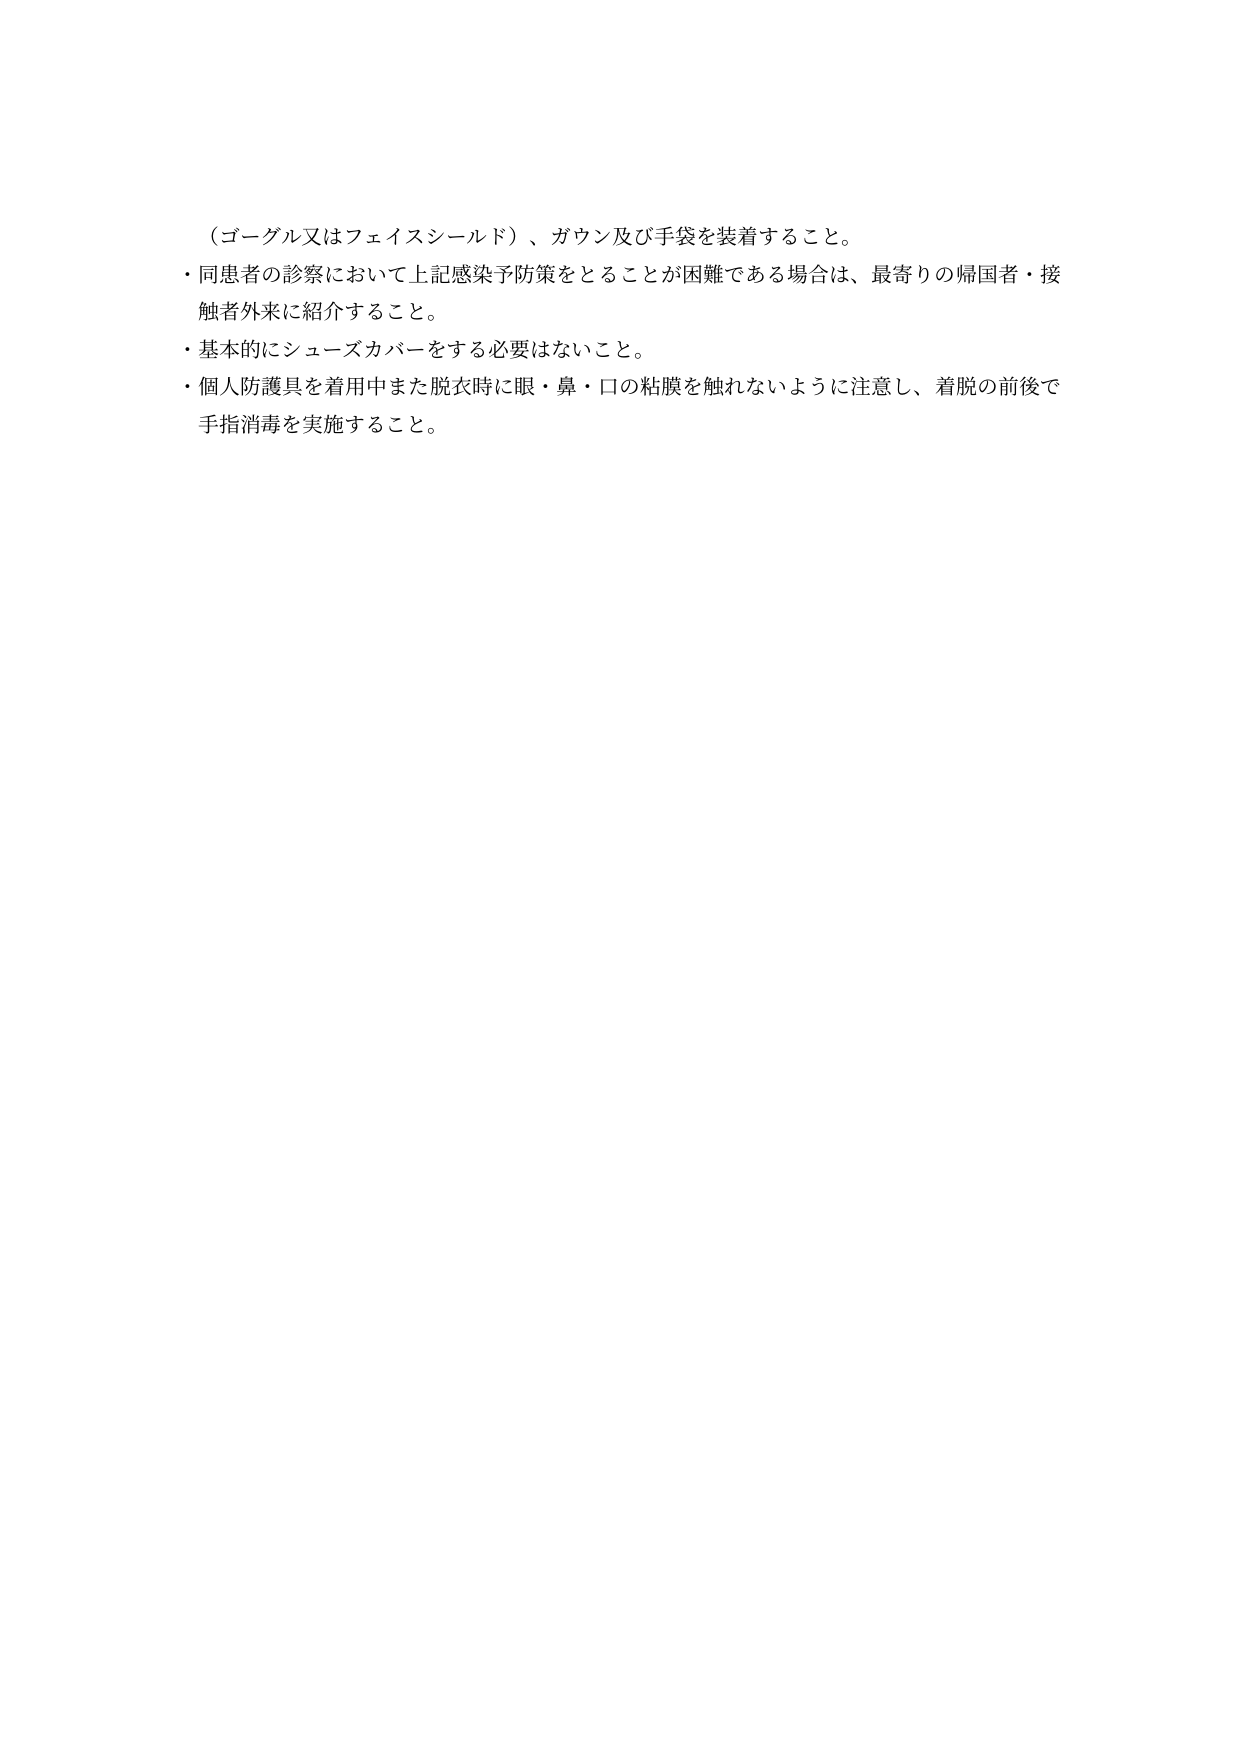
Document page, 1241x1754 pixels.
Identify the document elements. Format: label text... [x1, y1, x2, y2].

text ・同患者の診察において上記感染予防策をとることが困難である場合は、最寄りの帰国者・接触者外来に紹介すること。 [177, 254, 1063, 329]
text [177, 217, 1063, 254]
text ・個人防護具を着用中また脱衣時に眼・鼻・口の粘膜を触れないように注意し、着脱の前後で手指消毒を実施すること。 [177, 367, 1063, 442]
text ・基本的にシューズカバーをする必要はないこと。 [177, 329, 1063, 367]
